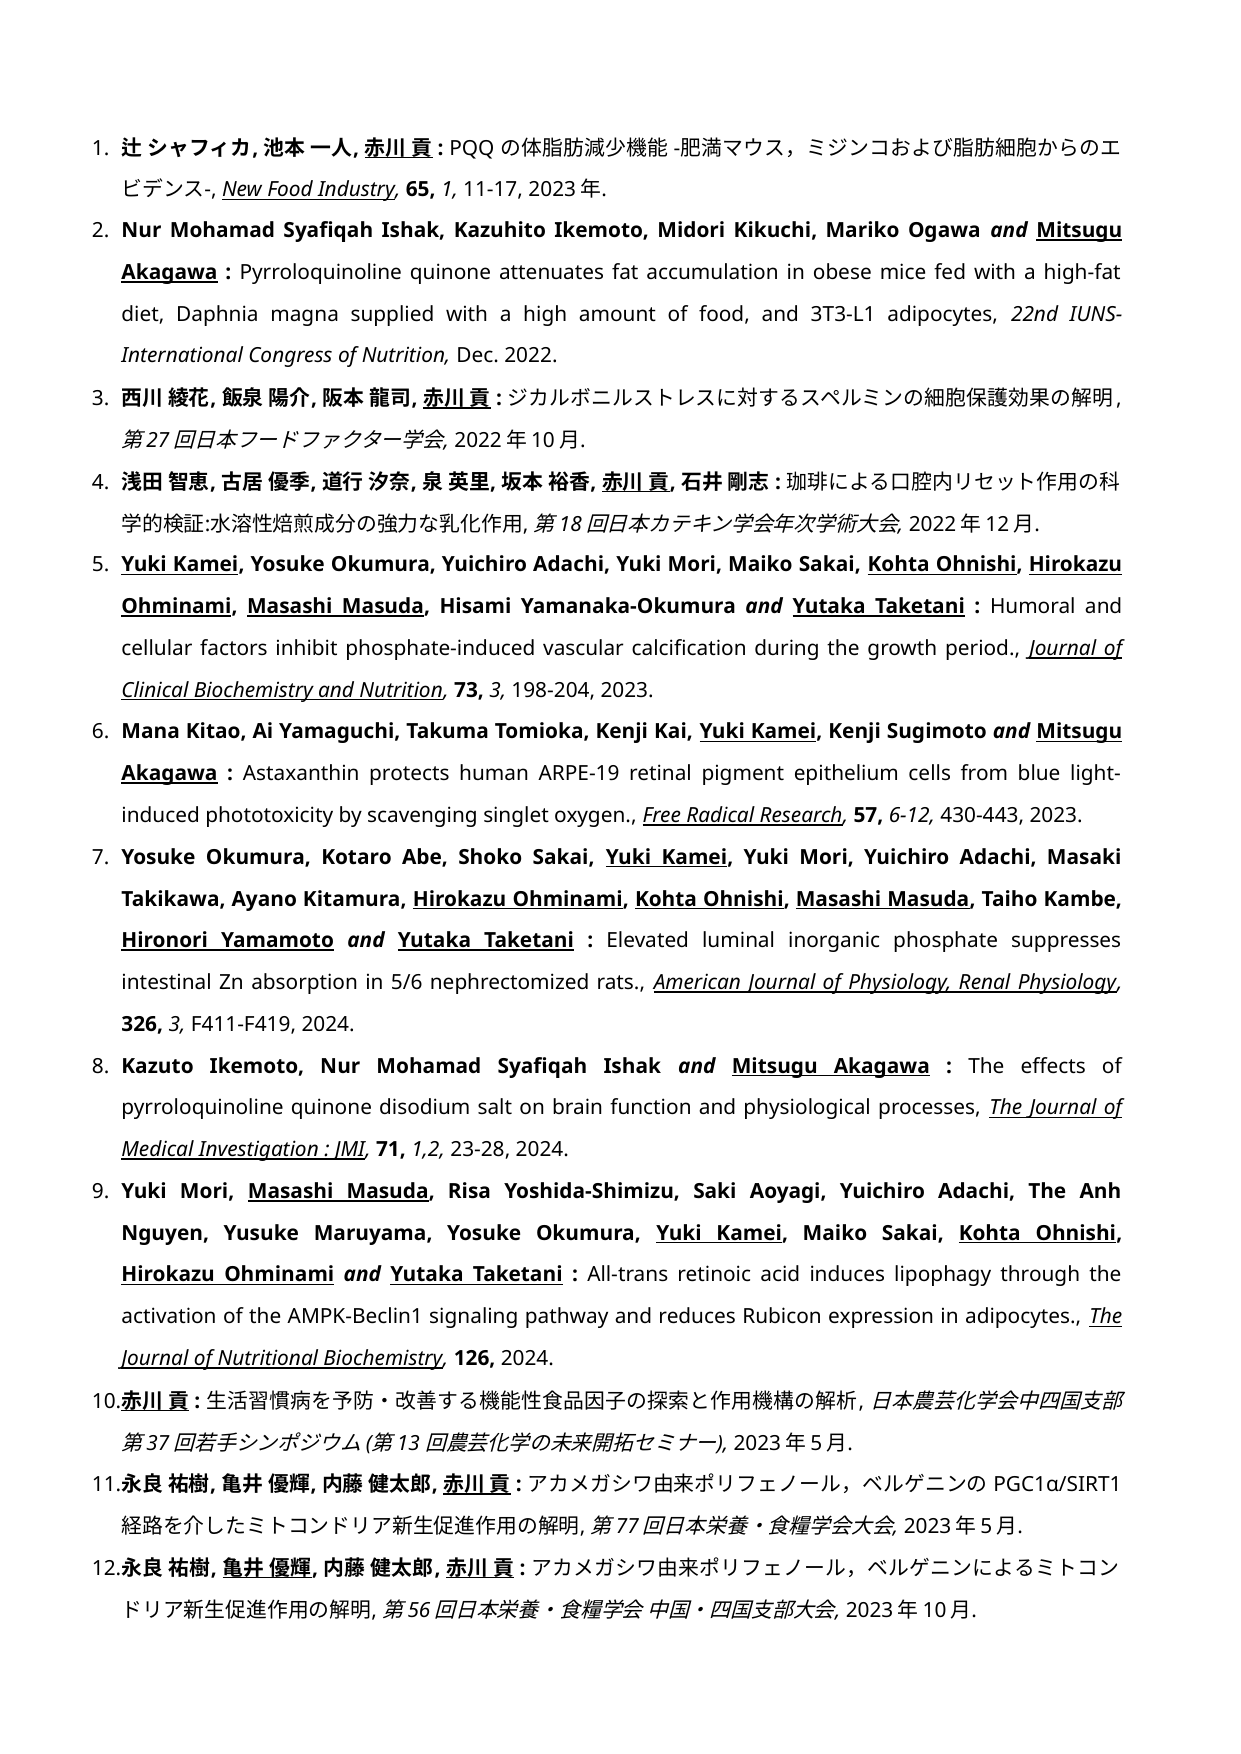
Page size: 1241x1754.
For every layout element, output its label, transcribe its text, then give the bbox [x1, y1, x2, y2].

list 永良 祐樹, 亀井 優輝, 内藤 健太郎, 赤川 貢 : アカメガシワ由来ポリフェノール，ベルゲニンのPGC1α/SIRT1経路を介したミトコンドリア新生促進作用の解明, 第77回日本栄養・食糧学会大会, 2023年5月. [92, 1462, 1122, 1545]
list Yuki Kamei, Yosuke Okumura, Yuichiro Adachi, Yuki Mori, Maiko Sakai, Kohta Ohnishi, Hirokazu Ohminami, Masashi Masuda, Hisami Yamanaka-Okumura and Yutaka Taketani : Humoral and cellular factors inhibit phosphate-induced vascular calcification during the growth period., Journal of Clinical Biochemistry and Nutrition, 73, 3, 198-204, 2023. [92, 543, 1122, 710]
list Nur Mohamad Syafiqah Ishak, Kazuhito Ikemoto, Midori Kikuchi, Mariko Ogawa and Mitsugu Akagawa : Pyrroloquinoline quinone attenuates fat accumulation in obese mice fed with a high-fat diet, Daphnia magna supplied with a high amount of food, and 3T3-L1 adipocytes, 22nd IUNS-International Congress of Nutrition, Dec. 2022. [92, 209, 1122, 376]
list Mana Kitao, Ai Yamaguchi, Takuma Tomioka, Kenji Kai, Yuki Kamei, Kenji Sugimoto and Mitsugu Akagawa : Astaxanthin protects human ARPE-19 retinal pigment epithelium cells from blue light-induced phototoxicity by scavenging singlet oxygen., Free Radical Research, 57, 6-12, 430-443, 2023. [92, 710, 1122, 835]
list Kazuto Ikemoto, Nur Mohamad Syafiqah Ishak and Mitsugu Akagawa : The effects of pyrroloquinoline quinone disodium salt on brain function and physiological processes, The Journal of Medical Investigation : JMI, 71, 1,2, 23-28, 2024. [92, 1044, 1122, 1169]
list 辻 シャフィカ, 池本 一人, 赤川 貢 : PQQ の体脂肪減少機能 -肥満マウス，ミジンコおよび脂肪細胞からのエビデンス-, New Food Industry, 65, 1, 11-17, 2023年. [92, 125, 1122, 209]
list 赤川 貢 : 生活習慣病を予防・改善する機能性食品因子の探索と作用機構の解析, 日本農芸化学会中四国支部 第37回若手シンポジウム (第13 回農芸化学の未来開拓セミナー), 2023年5月. [92, 1378, 1122, 1462]
list 永良 祐樹, 亀井 優輝, 内藤 健太郎, 赤川 貢 : アカメガシワ由来ポリフェノール，ベルゲニンによるミトコンドリア新生促進作用の解明, 第56回日本栄養・食糧学会 中国・四国支部大会, 2023年10月. [92, 1545, 1122, 1629]
list 西川 綾花, 飯泉 陽介, 阪本 龍司, 赤川 貢 : ジカルボニルストレスに対するスペルミンの細胞保護効果の解明, 第27回日本フードファクター学会, 2022年10月. [92, 376, 1122, 459]
list Yosuke Okumura, Kotaro Abe, Shoko Sakai, Yuki Kamei, Yuki Mori, Yuichiro Adachi, Masaki Takikawa, Ayano Kitamura, Hirokazu Ohminami, Kohta Ohnishi, Masashi Masuda, Taiho Kambe, Hironori Yamamoto and Yutaka Taketani : Elevated luminal inorganic phosphate suppresses intestinal Zn absorption in 5/6 nephrectomized rats., American Journal of Physiology, Renal Physiology, 326, 3, F411-F419, 2024. [92, 835, 1122, 1044]
list Yuki Mori, Masashi Masuda, Risa Yoshida-Shimizu, Saki Aoyagi, Yuichiro Adachi, The Anh Nguyen, Yusuke Maruyama, Yosuke Okumura, Yuki Kamei, Maiko Sakai, Kohta Ohnishi, Hirokazu Ohminami and Yutaka Taketani : All-trans retinoic acid induces lipophagy through the activation of the AMPK-Beclin1 signaling pathway and reduces Rubicon expression in adipocytes., The Journal of Nutritional Biochemistry, 126, 2024. [92, 1169, 1122, 1378]
list 浅田 智恵, 古居 優季, 道行 汐奈, 泉 英里, 坂本 裕香, 赤川 貢, 石井 剛志 : 珈琲による口腔内リセット作用の科学的検証:水溶性焙煎成分の強力な乳化作用, 第18回日本カテキン学会年次学術大会, 2022年12月. [92, 459, 1122, 543]
